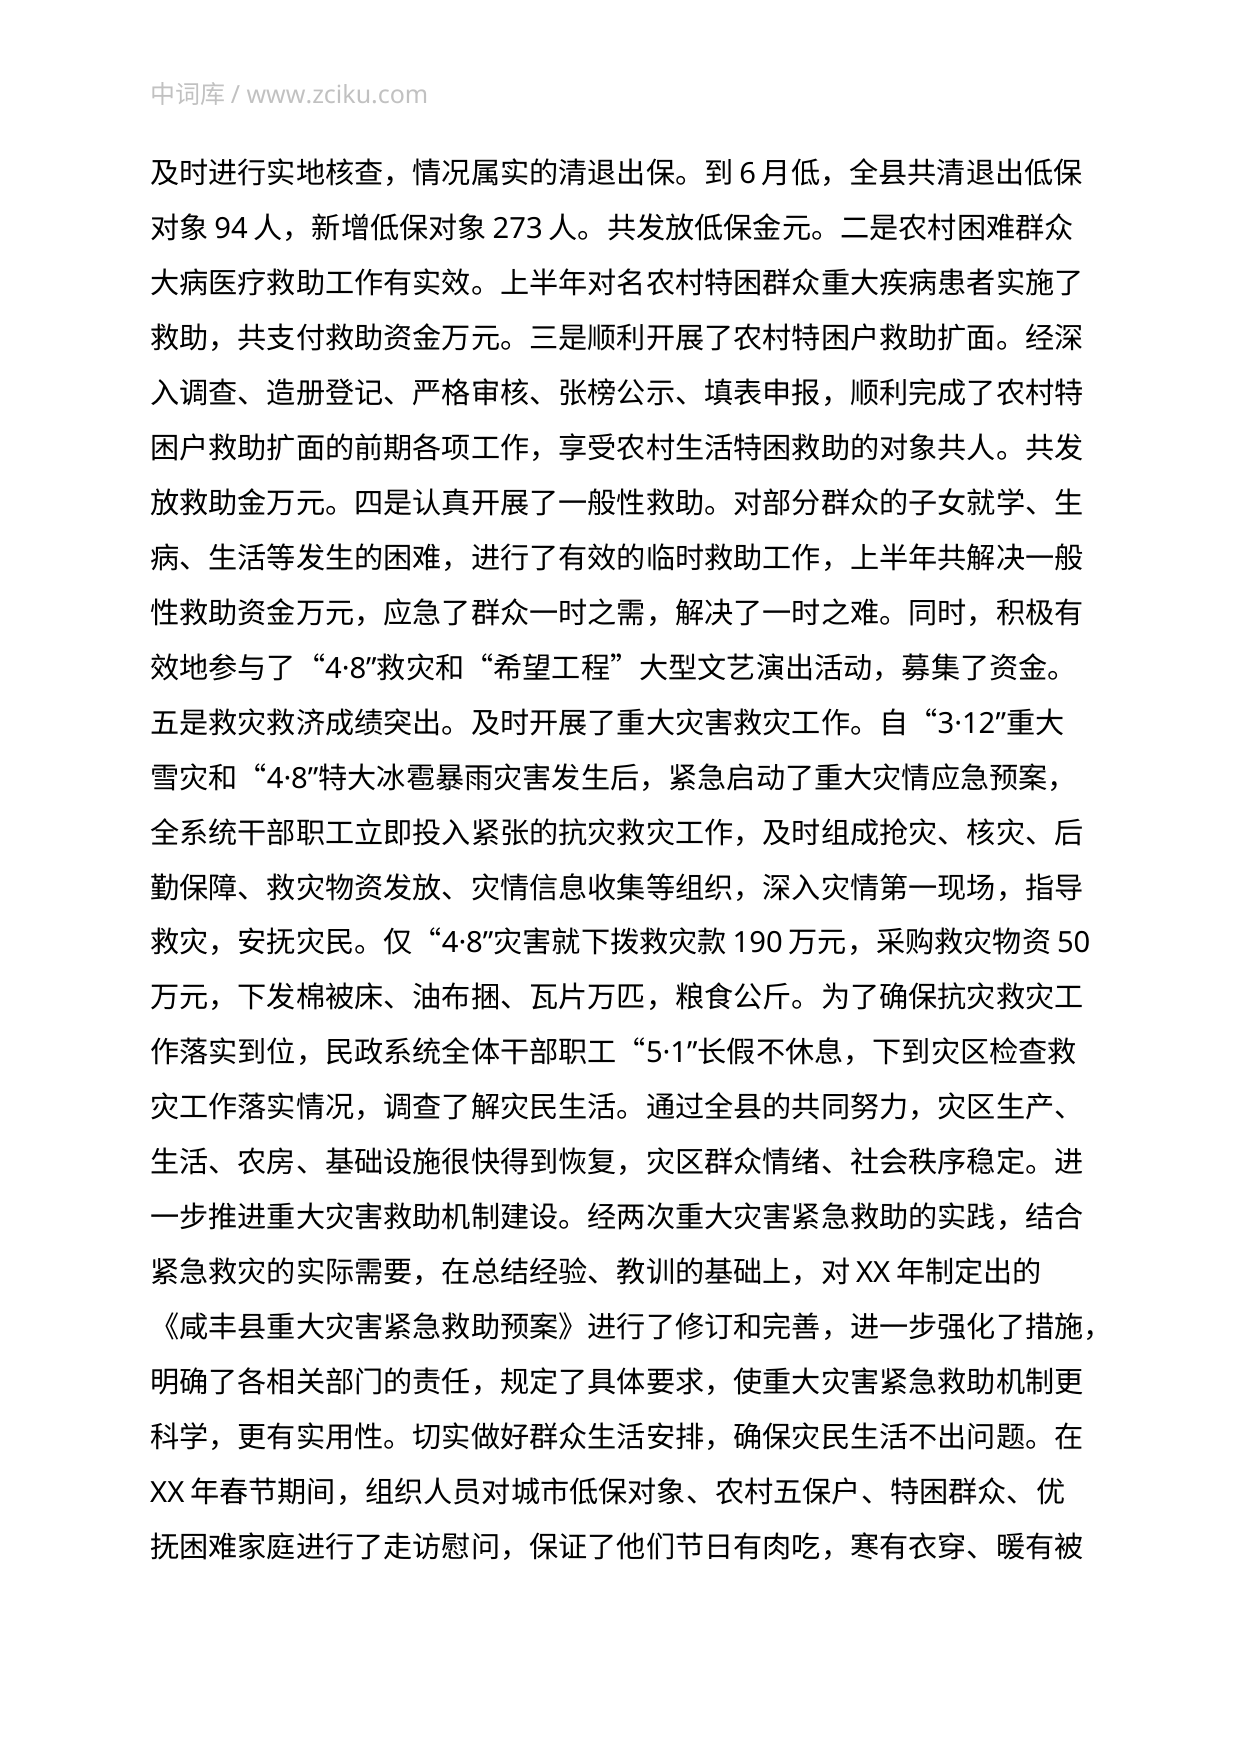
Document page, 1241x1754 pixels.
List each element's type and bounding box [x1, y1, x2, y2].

text [150, 150, 1090, 1566]
